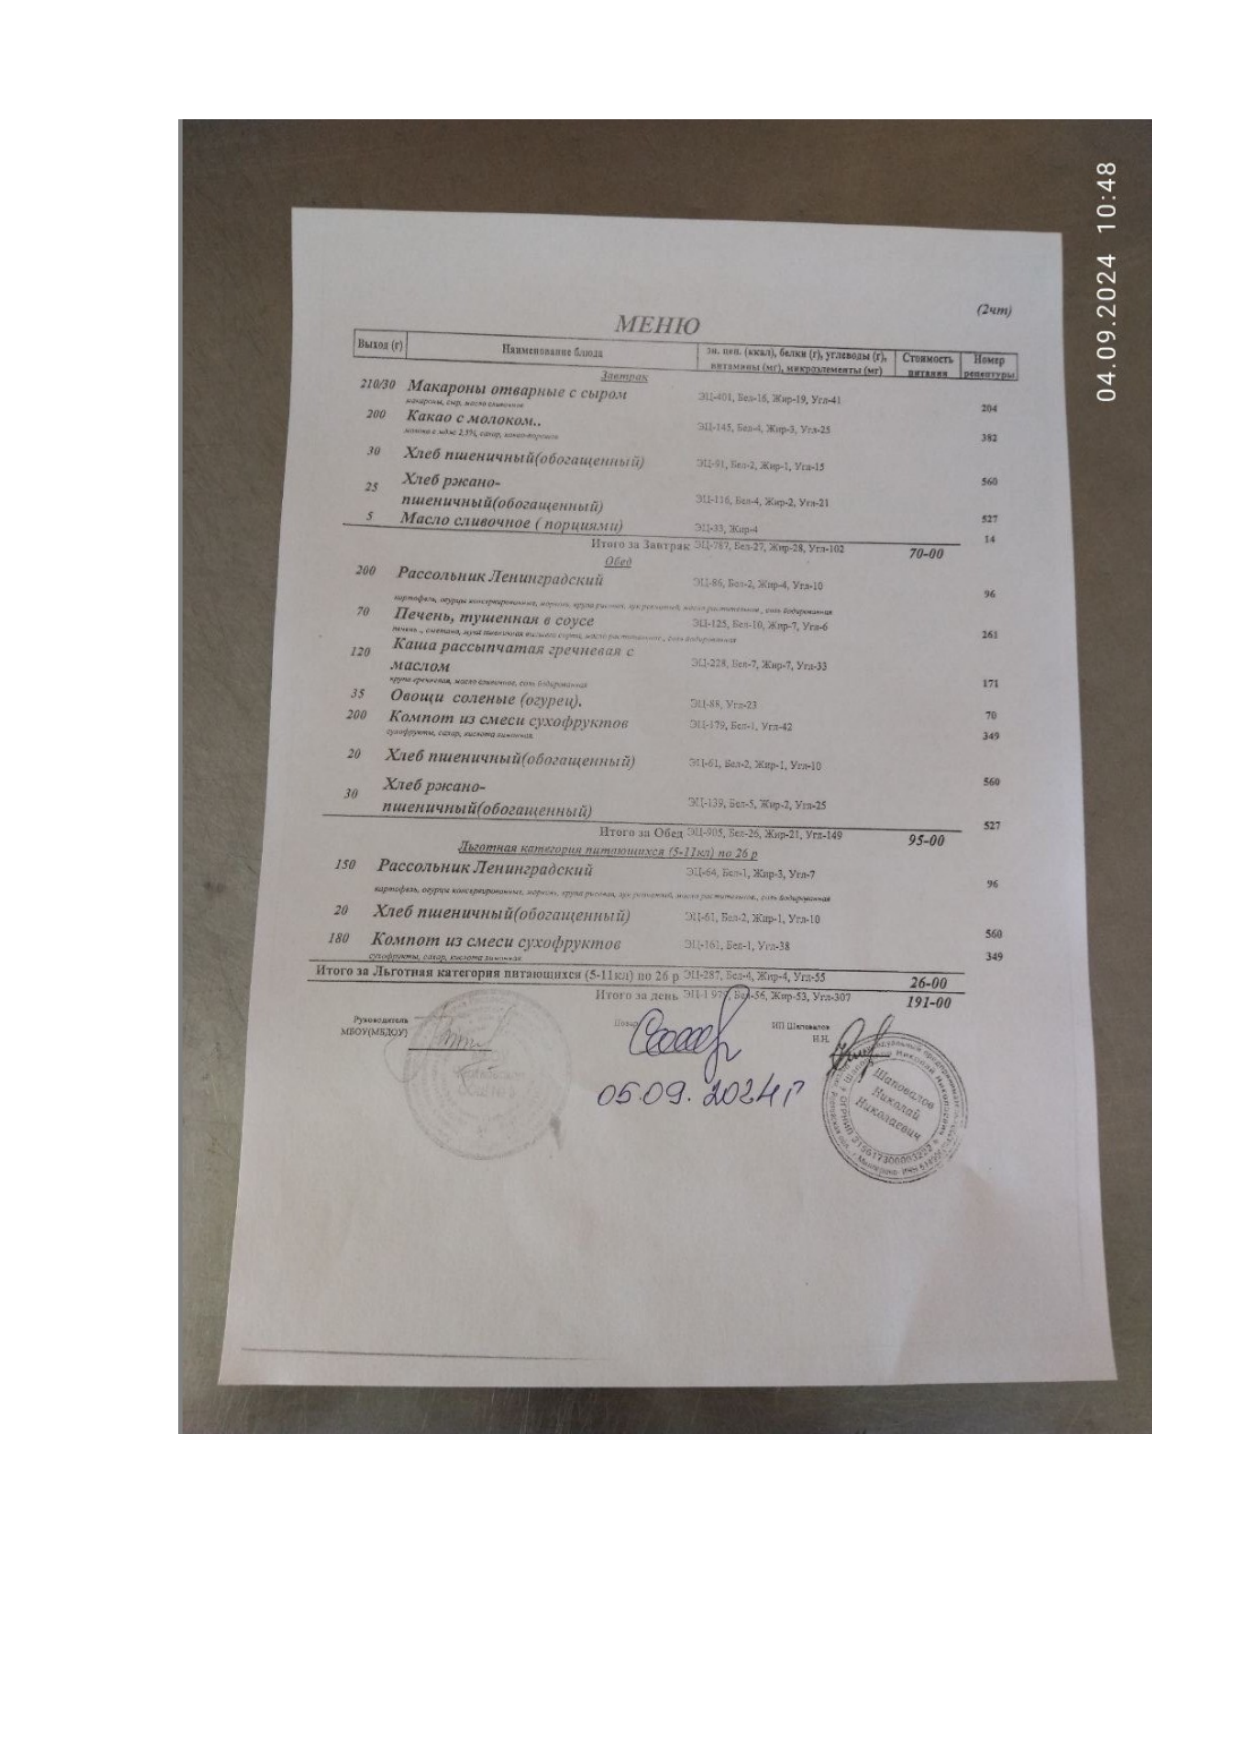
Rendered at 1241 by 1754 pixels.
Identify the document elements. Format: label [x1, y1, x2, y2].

picture [179, 120, 1152, 1432]
